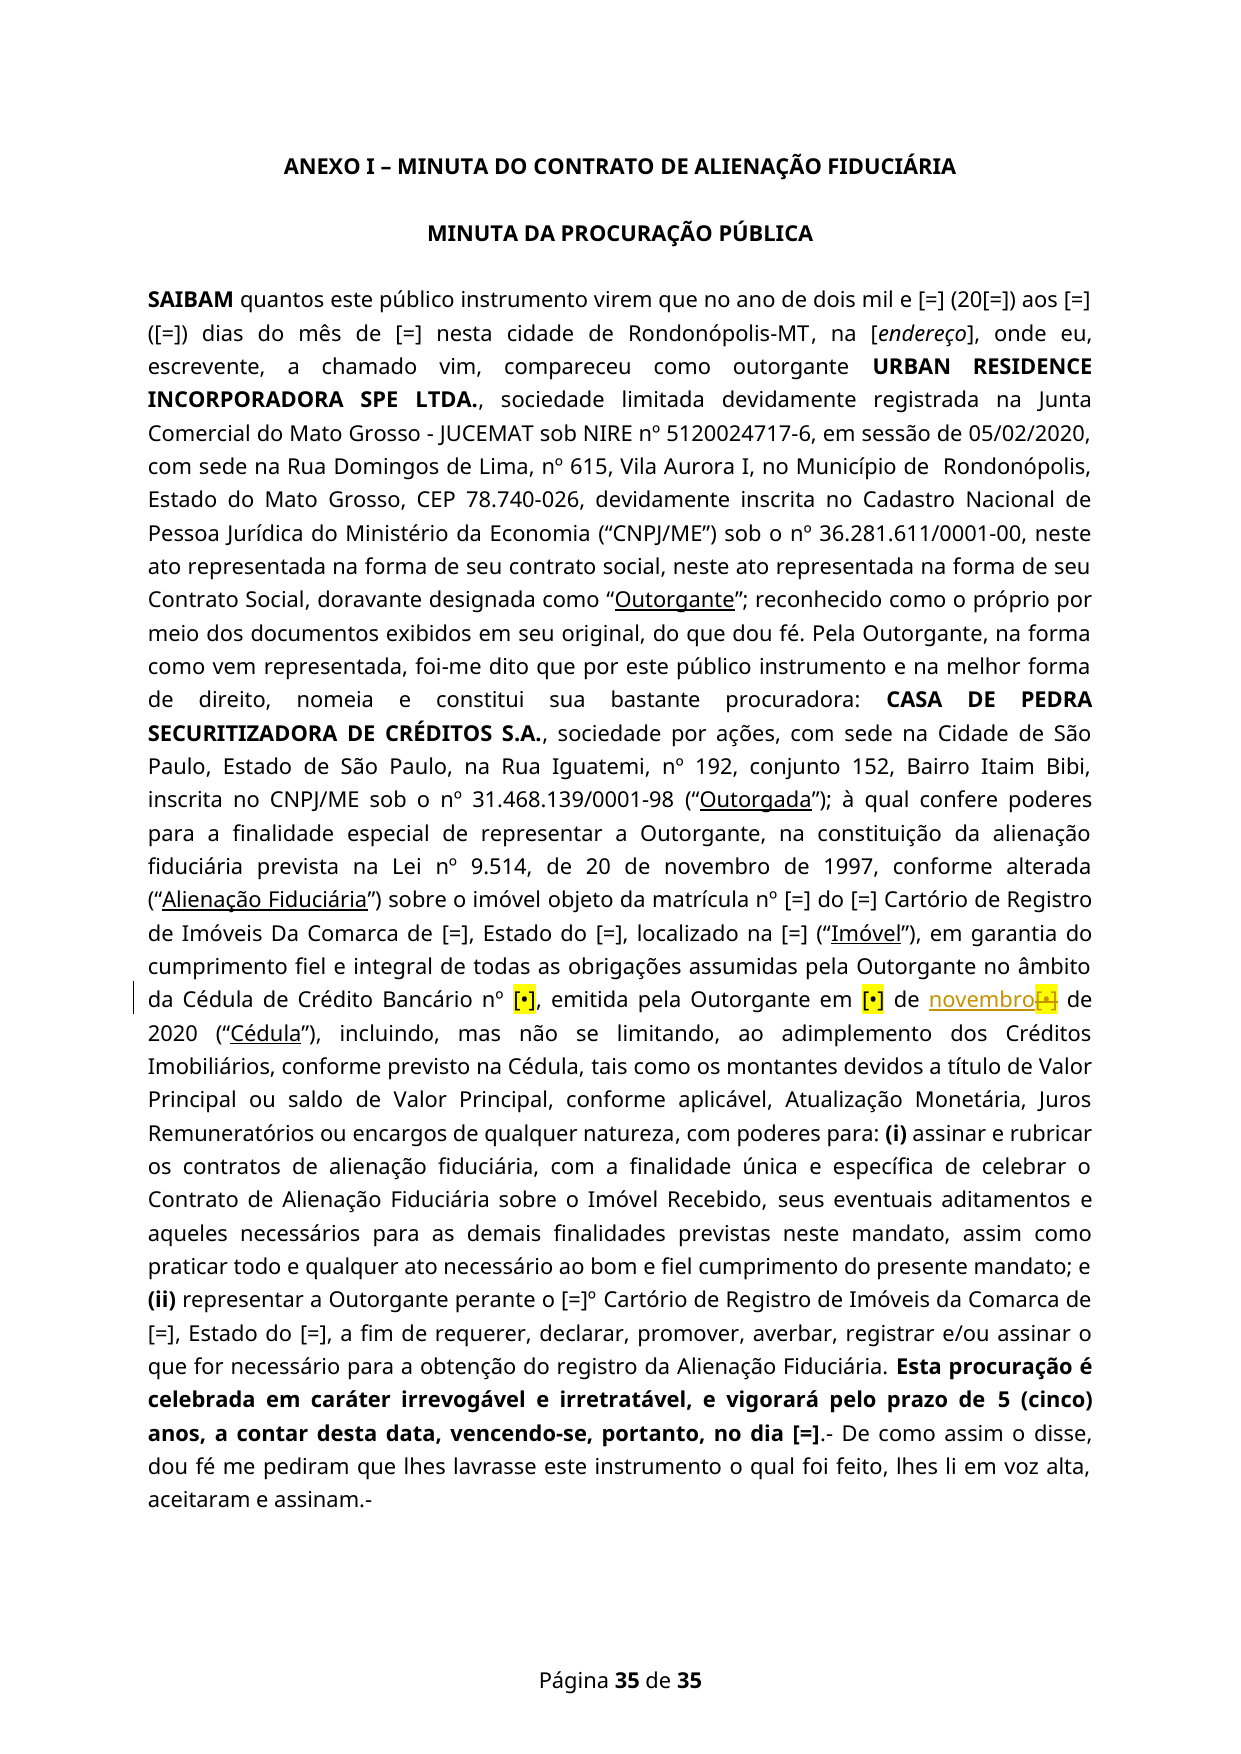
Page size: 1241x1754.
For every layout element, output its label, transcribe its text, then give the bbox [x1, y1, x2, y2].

text SAIBAM quantos este público instrumento virem que no ano de dois mil e [=] (20[=]) aos [=] ([=]) dias do mês de [=] nesta cidade de Rondonópolis-MT, na [endereço], onde eu, escrevente, a chamado vim, compareceu como outorgante URBAN RESIDENCE INCORPORADORA SPE LTDA., sociedade limitada devidamente registrada na Junta Comercial do Mato Grosso - JUCEMAT sob NIRE nº 5120024717-6, em sessão de 05/02/2020, com sede na Rua Domingos de Lima, nº 615, Vila Aurora I, no Município de Rondonópolis, Estado do Mato Grosso, CEP 78.740-026, devidamente inscrita no Cadastro Nacional de Pessoa Jurídica do Ministério da Economia (“CNPJ/ME”) sob o nº 36.281.611/0001-00, neste ato representada na forma de seu contrato social, neste ato representada na forma de seu Contrato Social, doravante designada como “Outorgante”; reconhecido como o próprio por meio dos documentos exibidos em seu original, do que dou fé. Pela Outorgante, na forma como vem representada, foi-me dito que por este público instrumento e na melhor forma de direito, nomeia e constitui sua bastante procuradora: CASA DE PEDRA SECURITIZADORA DE CRÉDITOS S.A., sociedade por ações, com sede na Cidade de São Paulo, Estado de São Paulo, na Rua Iguatemi, nº 192, conjunto 152, Bairro Itaim Bibi, inscrita no CNPJ/ME sob o nº 31.468.139/0001-98 (“Outorgada”); à qual confere poderes para a finalidade especial de representar a Outorgante, na constituição da alienação fiduciária prevista na Lei nº 9.514, de 20 de novembro de 1997, conforme alterada (“Alienação Fiduciária”) sobre o imóvel objeto da matrícula nº [=] do [=] Cartório de Registro de Imóveis Da Comarca de [=], Estado do [=], localizado na [=] (“Imóvel”), em garantia do cumprimento fiel e integral de todas as obrigações assumidas pela Outorgante no âmbito da Cédula de Crédito Bancário nº [•], emitida pela Outorgante em [•] de de 2020 (“Cédula”), incluindo, mas não se limitando, ao adimplemento dos Créditos Imobiliários, conforme previsto na Cédula, tais como os montantes devidos a título de Valor Principal ou saldo de Valor Principal, conforme aplicável, Atualização Monetária, Juros Remuneratórios ou encargos de qualquer natureza, com poderes para: (i) assinar e rubricar os contratos de alienação fiduciária, com a finalidade única e específica de celebrar o Contrato de Alienação Fiduciária sobre o Imóvel Recebido, seus eventuais aditamentos e aqueles necessários para as demais finalidades previstas neste mandato, assim como praticar todo e qualquer ato necessário ao bom e fiel cumprimento do presente mandato; e (ii) representar a Outorgante perante o [=]º Cartório de Registro de Imóveis da Comarca de [=], Estado do [=], a fim de requerer, declarar, promover, averbar, registrar e/ou assinar o que for necessário para a obtenção do registro da Alienação Fiduciária. Esta procuração é celebrada em caráter irrevogável e irretratável, e vigorará pelo prazo de 5 (cinco) anos, a contar desta data, vencendo-se, portanto, no dia [=].- De como assim o disse, dou fé me pediram que lhes lavrasse este instrumento o qual foi feito, lhes li em voz alta, aceitaram e assinam.- [148, 281, 1092, 1514]
text MINUTA DA PROCURAÇÃO PÚBLICA [148, 214, 1092, 248]
subtitle ANEXO I – MINUTA DO CONTRATO DE ALIENAÇÃO FIDUCIÁRIA [148, 148, 1092, 181]
